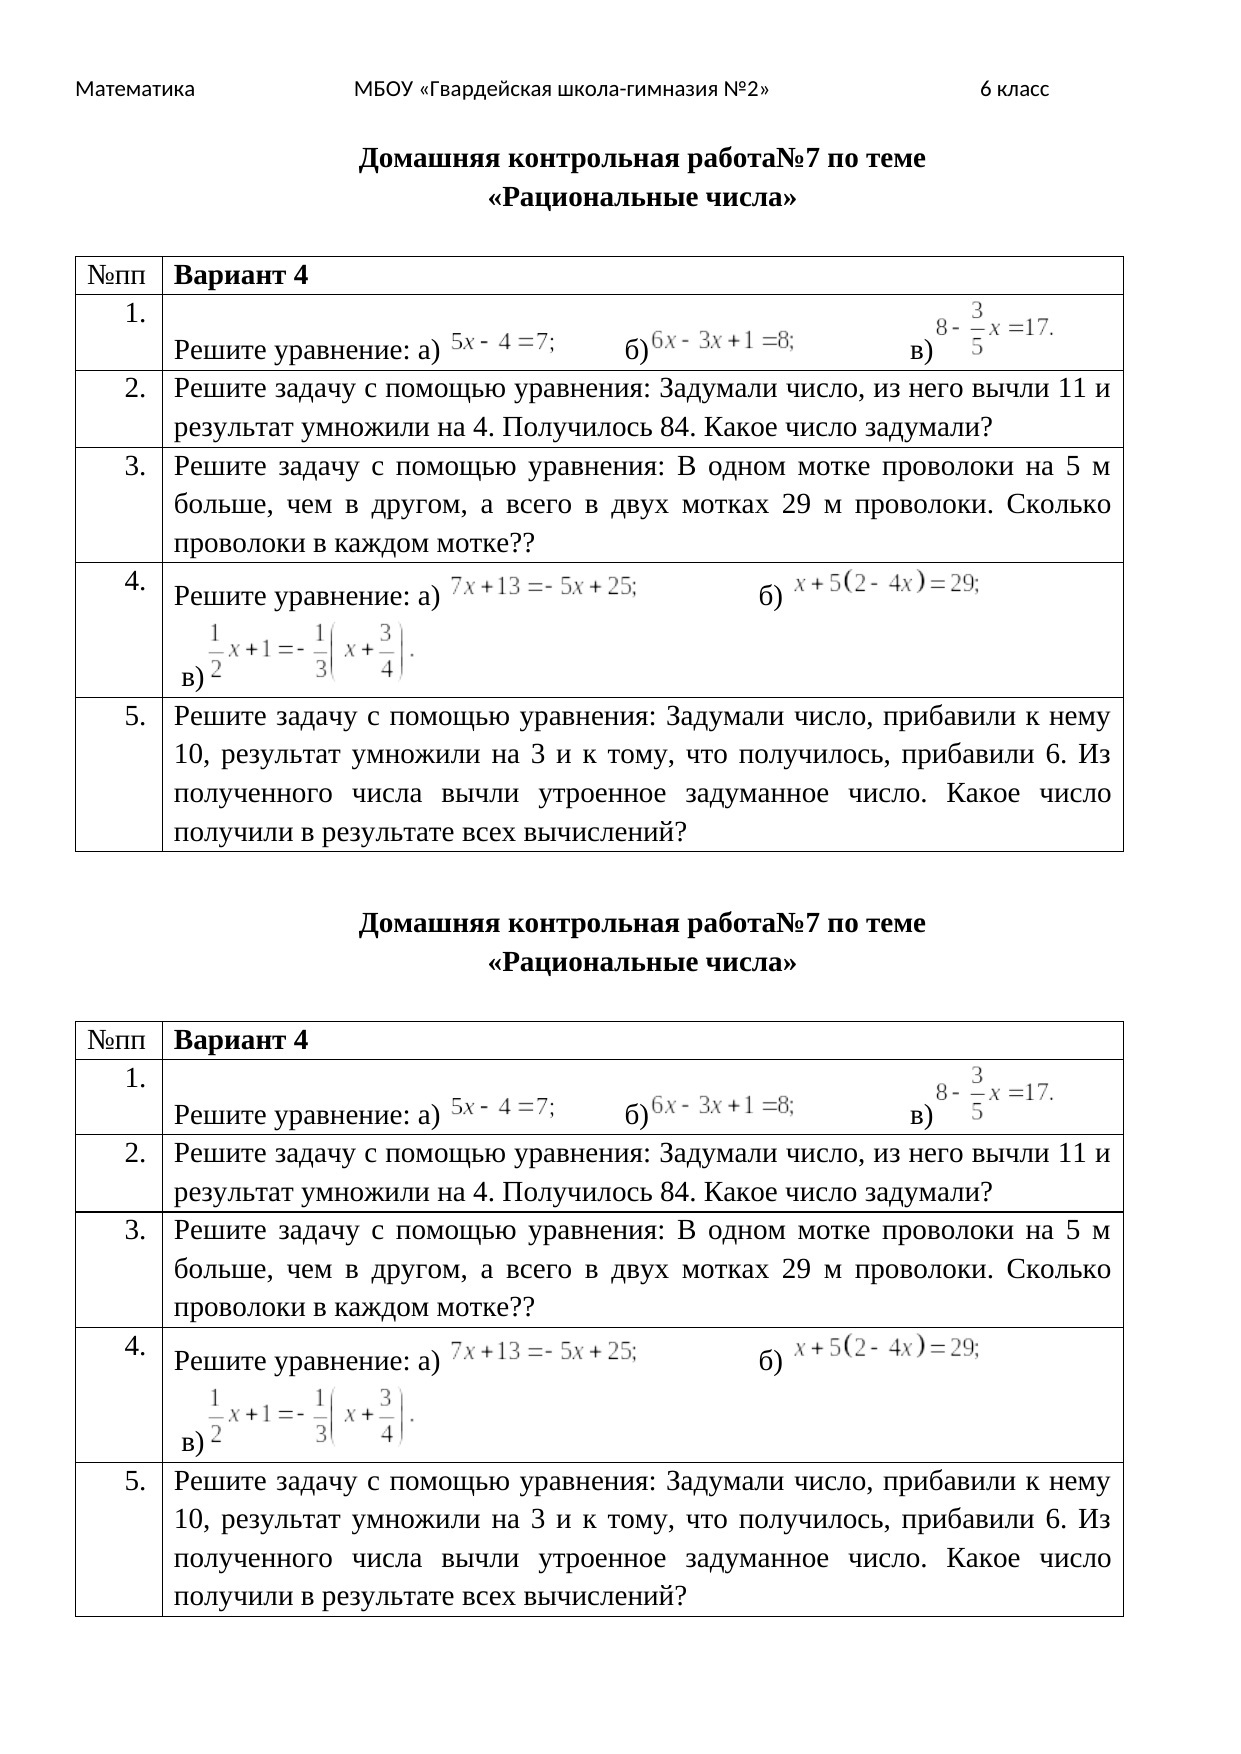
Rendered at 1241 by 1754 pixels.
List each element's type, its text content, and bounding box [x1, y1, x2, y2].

table_cell [76, 1463, 162, 1616]
table_cell [76, 295, 162, 369]
table_cell Решите уравнение: а) б) в) [163, 1060, 1123, 1134]
table_header Вариант 4 [163, 257, 1123, 294]
table_cell [76, 698, 162, 851]
table_cell [76, 563, 162, 697]
table_cell [76, 371, 162, 447]
table_cell [76, 1060, 162, 1134]
table_cell [76, 1135, 162, 1211]
table_cell Решите уравнение: а) б) в) [163, 563, 1123, 697]
table_cell Решите уравнение: а) б) в) [163, 1328, 1123, 1462]
text «Рациональные числа» [75, 179, 1165, 212]
table_header Вариант 4 [163, 1022, 1123, 1059]
table_cell Решите уравнение: а) б) в) [163, 295, 1123, 369]
table_header №пп [76, 1022, 162, 1059]
table_header №пп [76, 257, 162, 294]
text Домашняя контрольная работа№7 по теме [75, 905, 1165, 939]
text «Рациональные числа» [75, 944, 1165, 977]
table_cell Решите задачу с помощью уравнения: Задумали число, из него вычли 11 и результат умножили на 4. Получилось 84. Какое число задумали? [163, 1135, 1123, 1211]
table_cell [76, 1328, 162, 1462]
table_cell Решите задачу с помощью уравнения: Задумали число, прибавили к нему 10, результат умножили на 3 и к тому, что получилось, прибавили 6. Из полученного числа вычли утроенное задуманное число. Какое число получили в результате всех вычислений? [163, 1463, 1123, 1616]
table_cell Решите задачу с помощью уравнения: Задумали число, из него вычли 11 и результат умножили на 4. Получилось 84. Какое число задумали? [163, 371, 1123, 447]
table_cell Решите задачу с помощью уравнения: Задумали число, прибавили к нему 10, результат умножили на 3 и к тому, что получилось, прибавили 6. Из полученного числа вычли утроенное задуманное число. Какое число получили в результате всех вычислений? [163, 698, 1123, 851]
text Домашняя контрольная работа№7 по теме [75, 140, 1165, 174]
table_cell [76, 1213, 162, 1327]
table_cell [76, 448, 162, 562]
